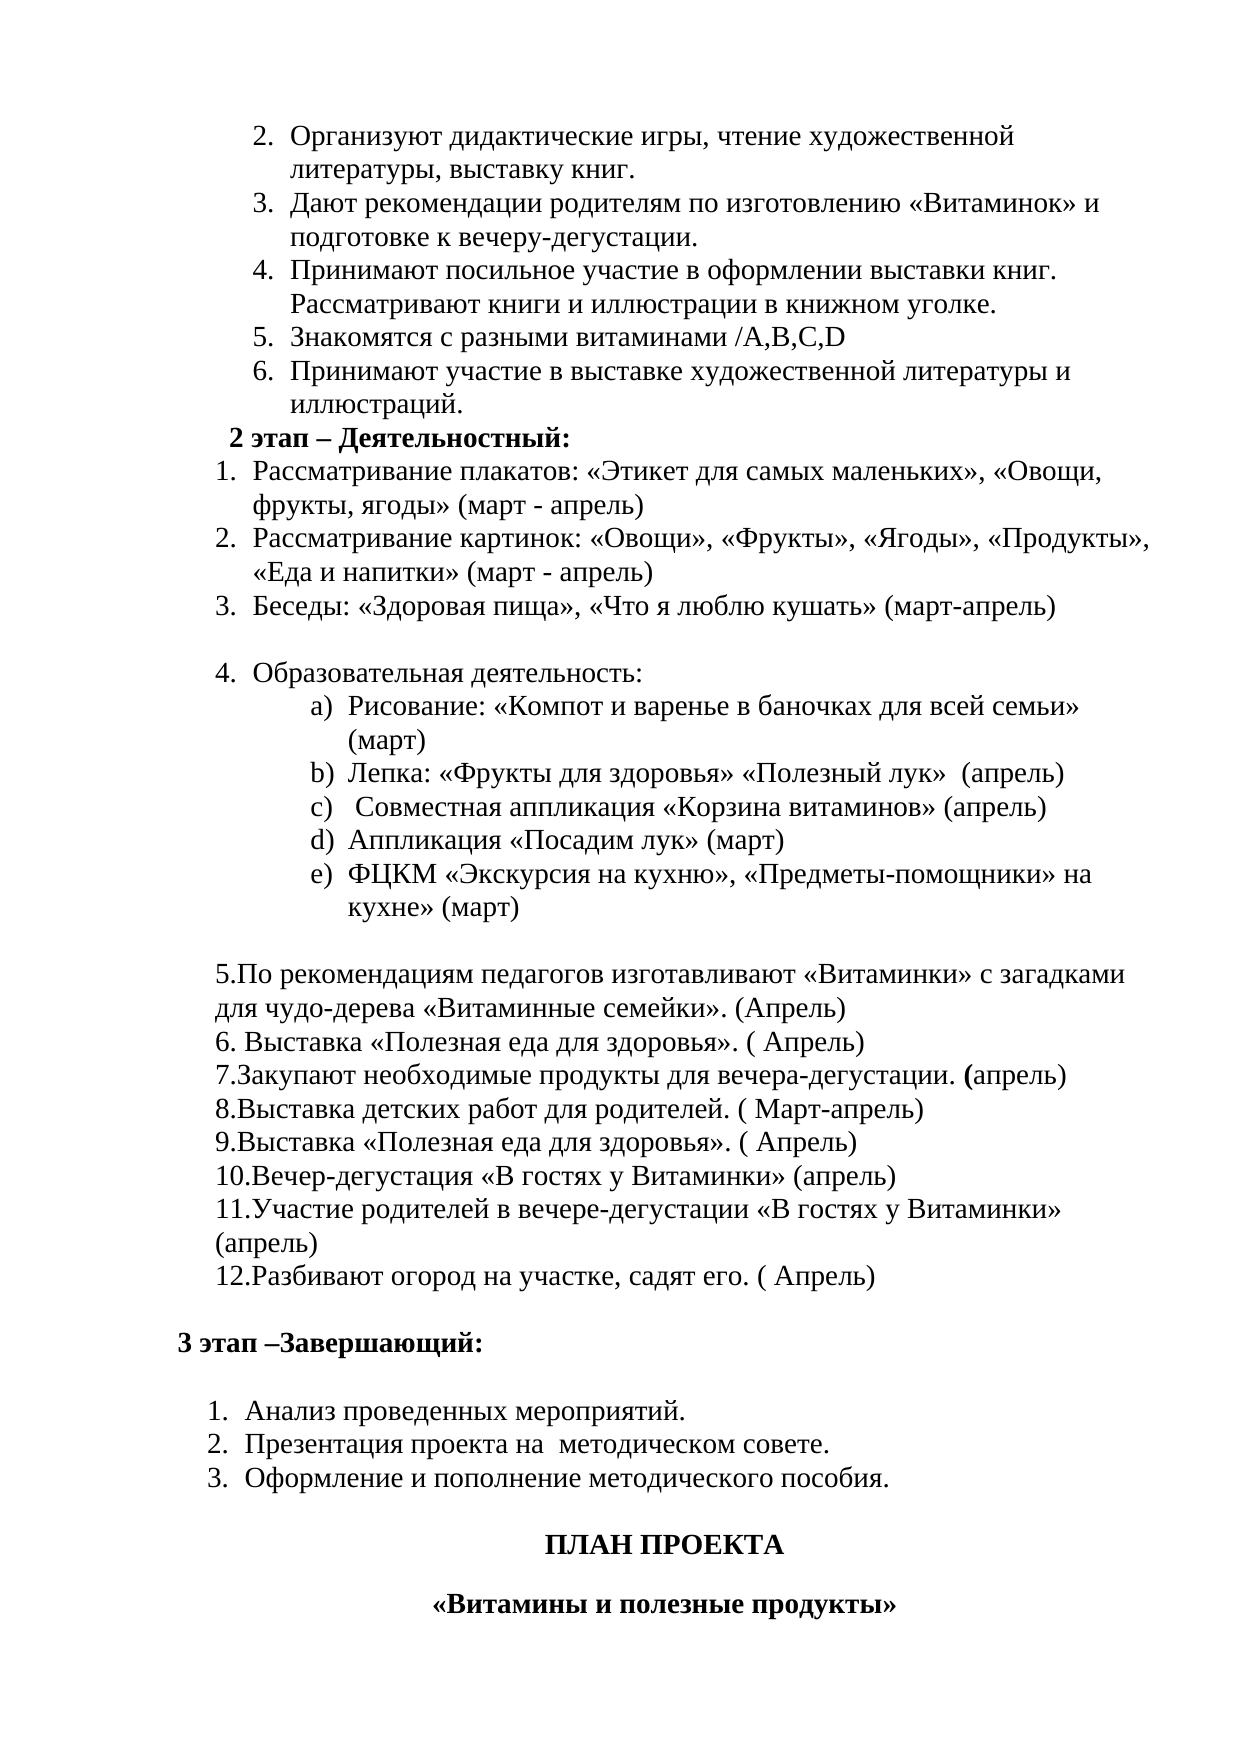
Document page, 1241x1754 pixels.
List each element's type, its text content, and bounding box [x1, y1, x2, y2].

text 2 этап – Деятельностный: [222, 420, 1152, 453]
text ПЛАН ПРОЕКТА [177, 1527, 1152, 1560]
list Знакомятся с разными витаминами /A,B,C,D [252, 319, 1152, 353]
list Презентация проекта на методическом совете. [207, 1426, 1152, 1460]
text 9.Выставка «Полезная еда для здоровья». ( Апрель) [215, 1124, 1152, 1158]
text 5.По рекомендациям педагогов изготавливают «Витаминки» с загадками для чудо-дерева «Витаминные семейки». (Апрель) [215, 957, 1152, 1024]
list ФЦКМ «Экскурсия на кухню», «Предметы-помощники» на кухне» (март) [310, 856, 1152, 923]
list Принимают участие в выставке художественной литературы и иллюстраций. [252, 353, 1152, 420]
list Лепка: «Фрукты для здоровья» «Полезный лук» (апрель) [310, 755, 1152, 789]
list Дают рекомендации родителям по изготовлению «Витаминок» и подготовке к вечеру-дегустации. [252, 185, 1152, 252]
list Оформление и пополнение методического пособия. [207, 1460, 1152, 1493]
list Анализ проведенных мероприятий. [207, 1393, 1152, 1426]
list Образовательная деятельность: [215, 655, 1152, 688]
text 3 этап –Завершающий: [177, 1326, 1152, 1359]
text «Витамины и полезные продукты» [177, 1586, 1152, 1620]
text 10.Вечер-дегустация «В гостях у Витаминки» (апрель) [215, 1158, 1152, 1191]
list Рисование: «Компот и варенье в баночках для всей семьи» (март) [310, 688, 1152, 755]
text 12.Разбивают огород на участке, садят его. ( Апрель) [215, 1258, 1152, 1292]
list Совместная аппликация «Корзина витаминов» (апрель) [310, 789, 1152, 822]
text 8.Выставка детских работ для родителей. ( Март-апрель) [215, 1091, 1152, 1124]
list Рассматривание картинок: «Овощи», «Фрукты», «Ягоды», «Продукты», «Еда и напитки» (март - апрель) [215, 521, 1152, 588]
list Рассматривание плакатов: «Этикет для самых маленьких», «Овощи, фрукты, ягоды» (март - апрель) [215, 453, 1152, 521]
text 7.Закупают необходимые продукты для вечера-дегустации. (апрель) [215, 1057, 1152, 1091]
list Аппликация «Посадим лук» (март) [310, 822, 1152, 856]
text 6. Выставка «Полезная еда для здоровья». ( Апрель) [215, 1024, 1152, 1057]
list Организуют дидактические игры, чтение художественной литературы, выставку книг. [252, 118, 1152, 185]
list Беседы: «Здоровая пища», «Что я люблю кушать» (март-апрель) [215, 588, 1152, 621]
list Принимают посильное участие в оформлении выставки книг. Рассматривают книги и иллюстрации в книжном уголке. [252, 252, 1152, 319]
text 11.Участие родителей в вечере-дегустации «В гостях у Витаминки» (апрель) [215, 1191, 1152, 1258]
